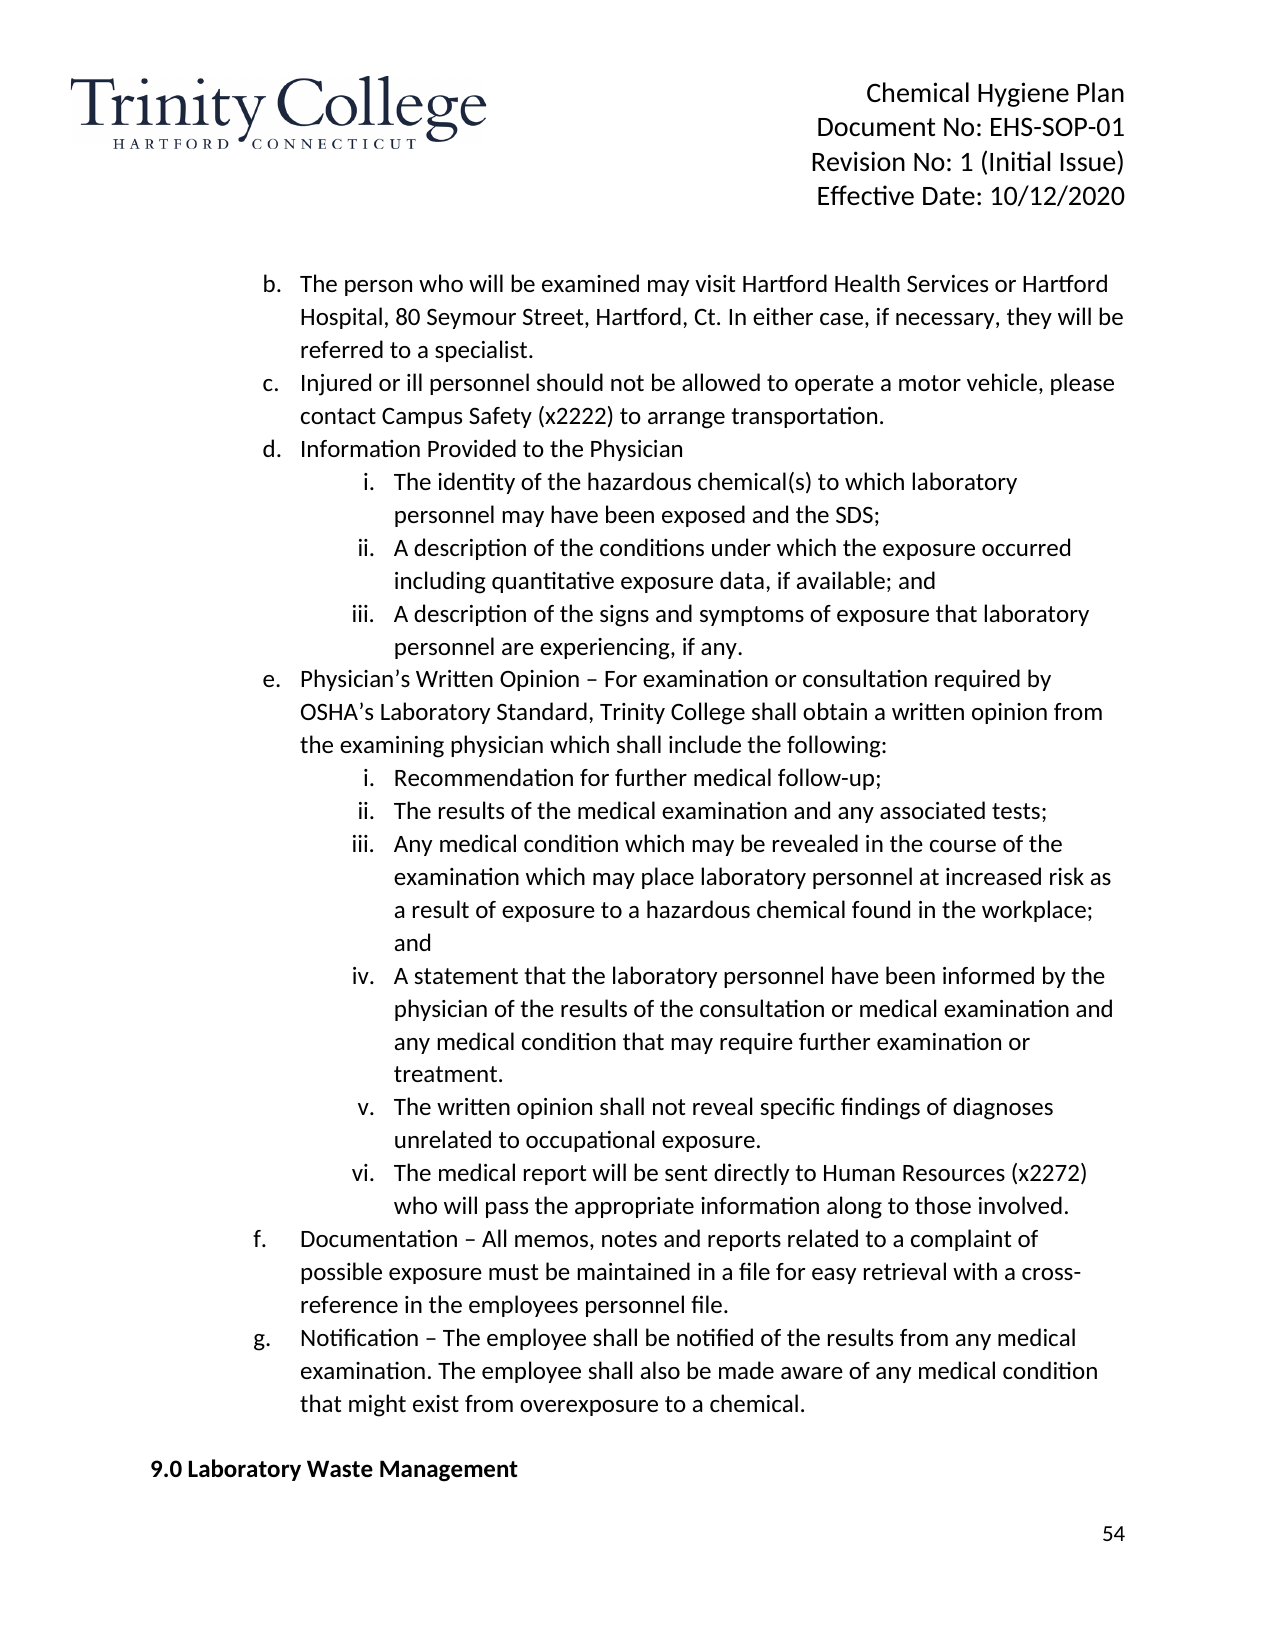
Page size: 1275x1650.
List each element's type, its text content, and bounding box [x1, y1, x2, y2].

list Documentation – All memos, notes and reports related to a complaint of possible exposure must be maintained in a file for easy retrieval with a cross-reference in the employees personnel file. [253, 1223, 1125, 1319]
list Recommendation for further medical follow-up; [375, 762, 1125, 793]
list Information Provided to the Physician [262, 433, 1125, 464]
picture [70, 76, 487, 149]
list A description of the signs and symptoms of exposure that laboratory personnel are experiencing, if any. [375, 598, 1125, 661]
list The person who will be examined may visit Hartford Health Services or Hartford Hospital, 80 Seymour Street, Hartford, Ct. In either case, if necessary, they will be referred to a specialist. [262, 268, 1125, 365]
list Physician’s Written Opinion – For examination or consultation required by OSHA’s Laboratory Standard, Trinity College shall obtain a written opinion from the examining physician which shall include the following: [262, 663, 1125, 760]
list Injured or ill personnel should not be allowed to operate a motor vehicle, please contact Campus Safety (x2222) to arrange transportation. [262, 367, 1125, 431]
list The medical report will be sent directly to Human Resources (x2272) who will pass the appropriate information along to those involved. [375, 1157, 1125, 1221]
list Laboratory Waste Management [150, 1453, 1125, 1484]
list The written opinion shall not reveal specific findings of diagnoses unrelated to occupational exposure. [375, 1091, 1125, 1155]
list A description of the conditions under which the exposure occurred including quantitative exposure data, if available; and [375, 532, 1125, 595]
list Any medical condition which may be revealed in the course of the examination which may place laboratory personnel at increased risk as a result of exposure to a hazardous chemical found in the workplace; and [375, 828, 1125, 957]
list The identity of the hazardous chemical(s) to which laboratory personnel may have been exposed and the SDS; [375, 466, 1125, 529]
list Notification – The employee shall be notified of the results from any medical examination. The employee shall also be made aware of any medical condition that might exist from overexposure to a chemical. [253, 1322, 1125, 1418]
list The results of the medical examination and any associated tests; [375, 795, 1125, 826]
list A statement that the laboratory personnel have been informed by the physician of the results of the consultation or medical examination and any medical condition that may require further examination or treatment. [375, 960, 1125, 1089]
